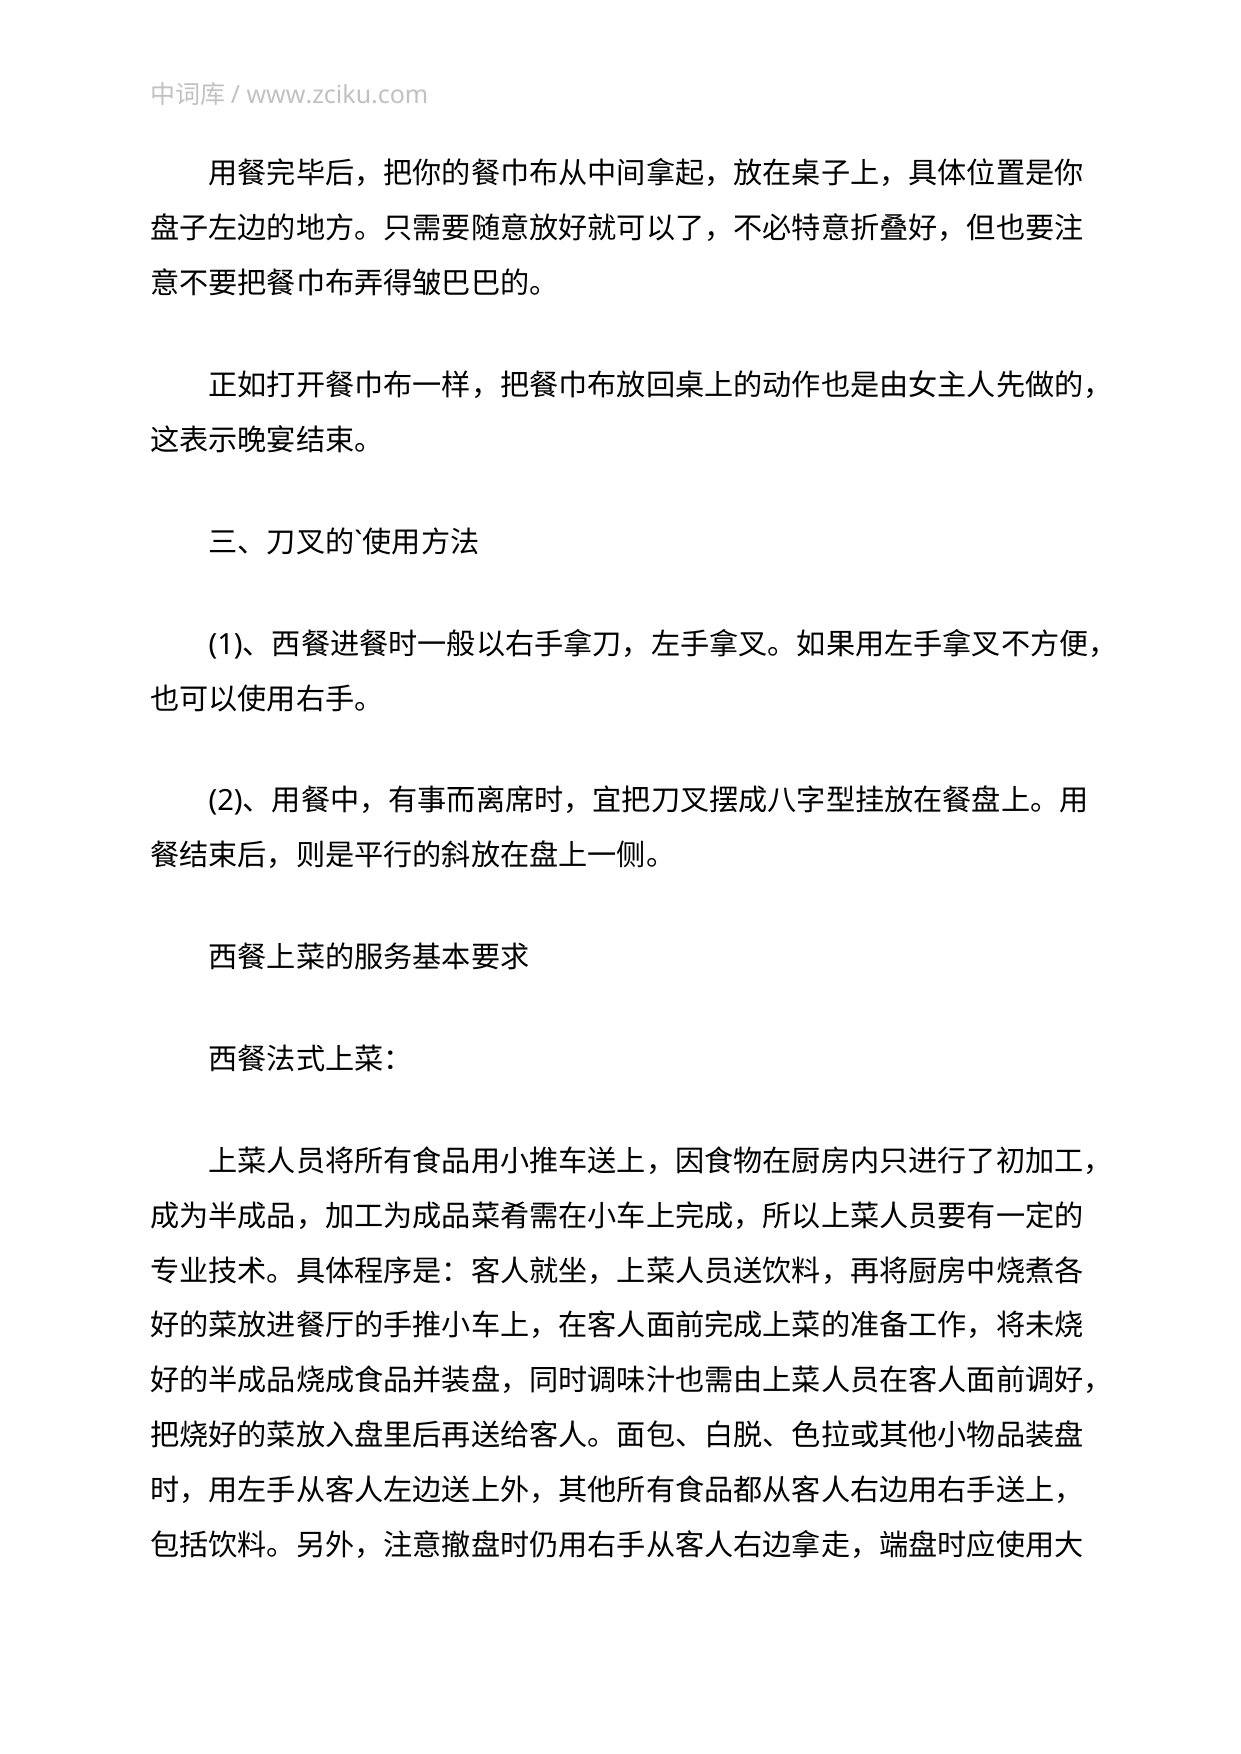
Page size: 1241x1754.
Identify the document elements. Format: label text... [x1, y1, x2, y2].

text 三、刀叉的`使用方法 [150, 518, 1090, 561]
text 正如打开餐巾布一样，把餐巾布放回桌上的动作也是由女主人先做的，这表示晚宴结束。 [150, 362, 1090, 459]
text (2)、用餐中，有事而离席时，宜把刀叉摆成八字型挂放在餐盘上。用餐结束后，则是平行的斜放在盘上一侧。 [150, 777, 1090, 874]
text (1)、西餐进餐时一般以右手拿刀，左手拿叉。如果用左手拿叉不方便，也可以使用右手。 [150, 620, 1090, 717]
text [150, 1137, 1090, 1564]
text 用餐完毕后，把你的餐巾布从中间拿起，放在桌子上，具体位置是你盘子左边的地方。只需要随意放好就可以了，不必特意折叠好，但也要注意不要把餐巾布弄得皱巴巴的。 [150, 150, 1090, 302]
text 西餐上菜的服务基本要求 [150, 934, 1090, 976]
text 西餐法式上菜： [150, 1036, 1090, 1078]
